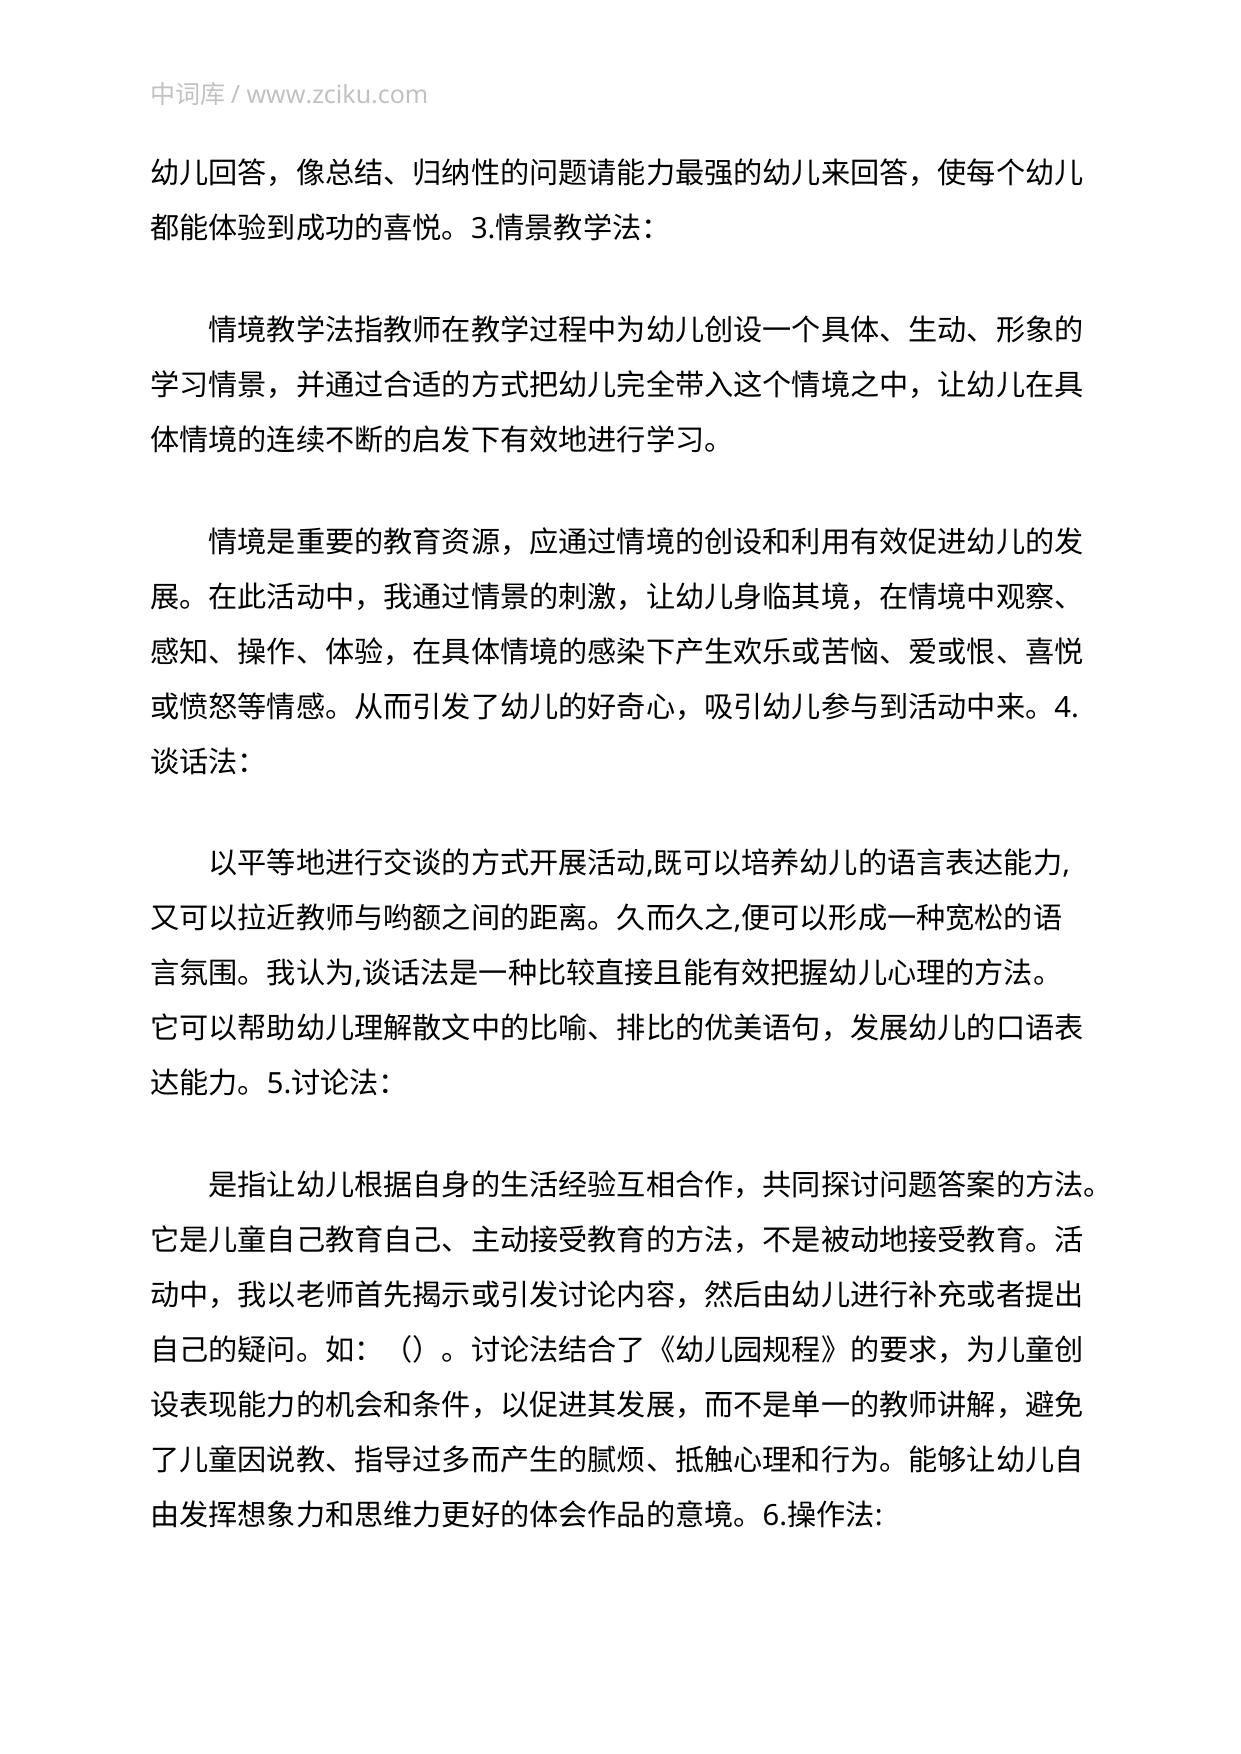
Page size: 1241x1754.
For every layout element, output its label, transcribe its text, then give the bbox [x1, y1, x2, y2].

text 是指让幼儿根据自身的生活经验互相合作，共同探讨问题答案的方法。它是儿童自己教育自己、主动接受教育的方法，不是被动地接受教育。活动中，我以老师首先揭示或引发讨论内容，然后由幼儿进行补充或者提出自己的疑问。如：（）。讨论法结合了《幼儿园规程》的要求，为儿童创设表现能力的机会和条件，以促进其发展，而不是单一的教师讲解，避免了儿童因说教、指导过多而产生的腻烦、抵触心理和行为。能够让幼儿自由发挥想象力和思维力更好的体会作品的意境。6.操作法: [150, 1162, 1090, 1533]
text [150, 150, 1090, 247]
text 情境教学法指教师在教学过程中为幼儿创设一个具体、生动、形象的学习情景，并通过合适的方式把幼儿完全带入这个情境之中，让幼儿在具体情境的连续不断的启发下有效地进行学习。 [150, 307, 1090, 459]
text 以平等地进行交谈的方式开展活动,既可以培养幼儿的语言表达能力,又可以拉近教师与哟额之间的距离。久而久之,便可以形成一种宽松的语言氛围。我认为,谈话法是一种比较直接且能有效把握幼儿心理的方法。它可以帮助幼儿理解散文中的比喻、排比的优美语句，发展幼儿的口语表达能力。5.讨论法： [150, 840, 1090, 1102]
text 情境是重要的教育资源，应通过情境的创设和利用有效促进幼儿的发展。在此活动中，我通过情景的刺激，让幼儿身临其境，在情境中观察、感知、操作、体验，在具体情境的感染下产生欢乐或苦恼、爱或恨、喜悦或愤怒等情感。从而引发了幼儿的好奇心，吸引幼儿参与到活动中来。4.谈话法： [150, 518, 1090, 780]
